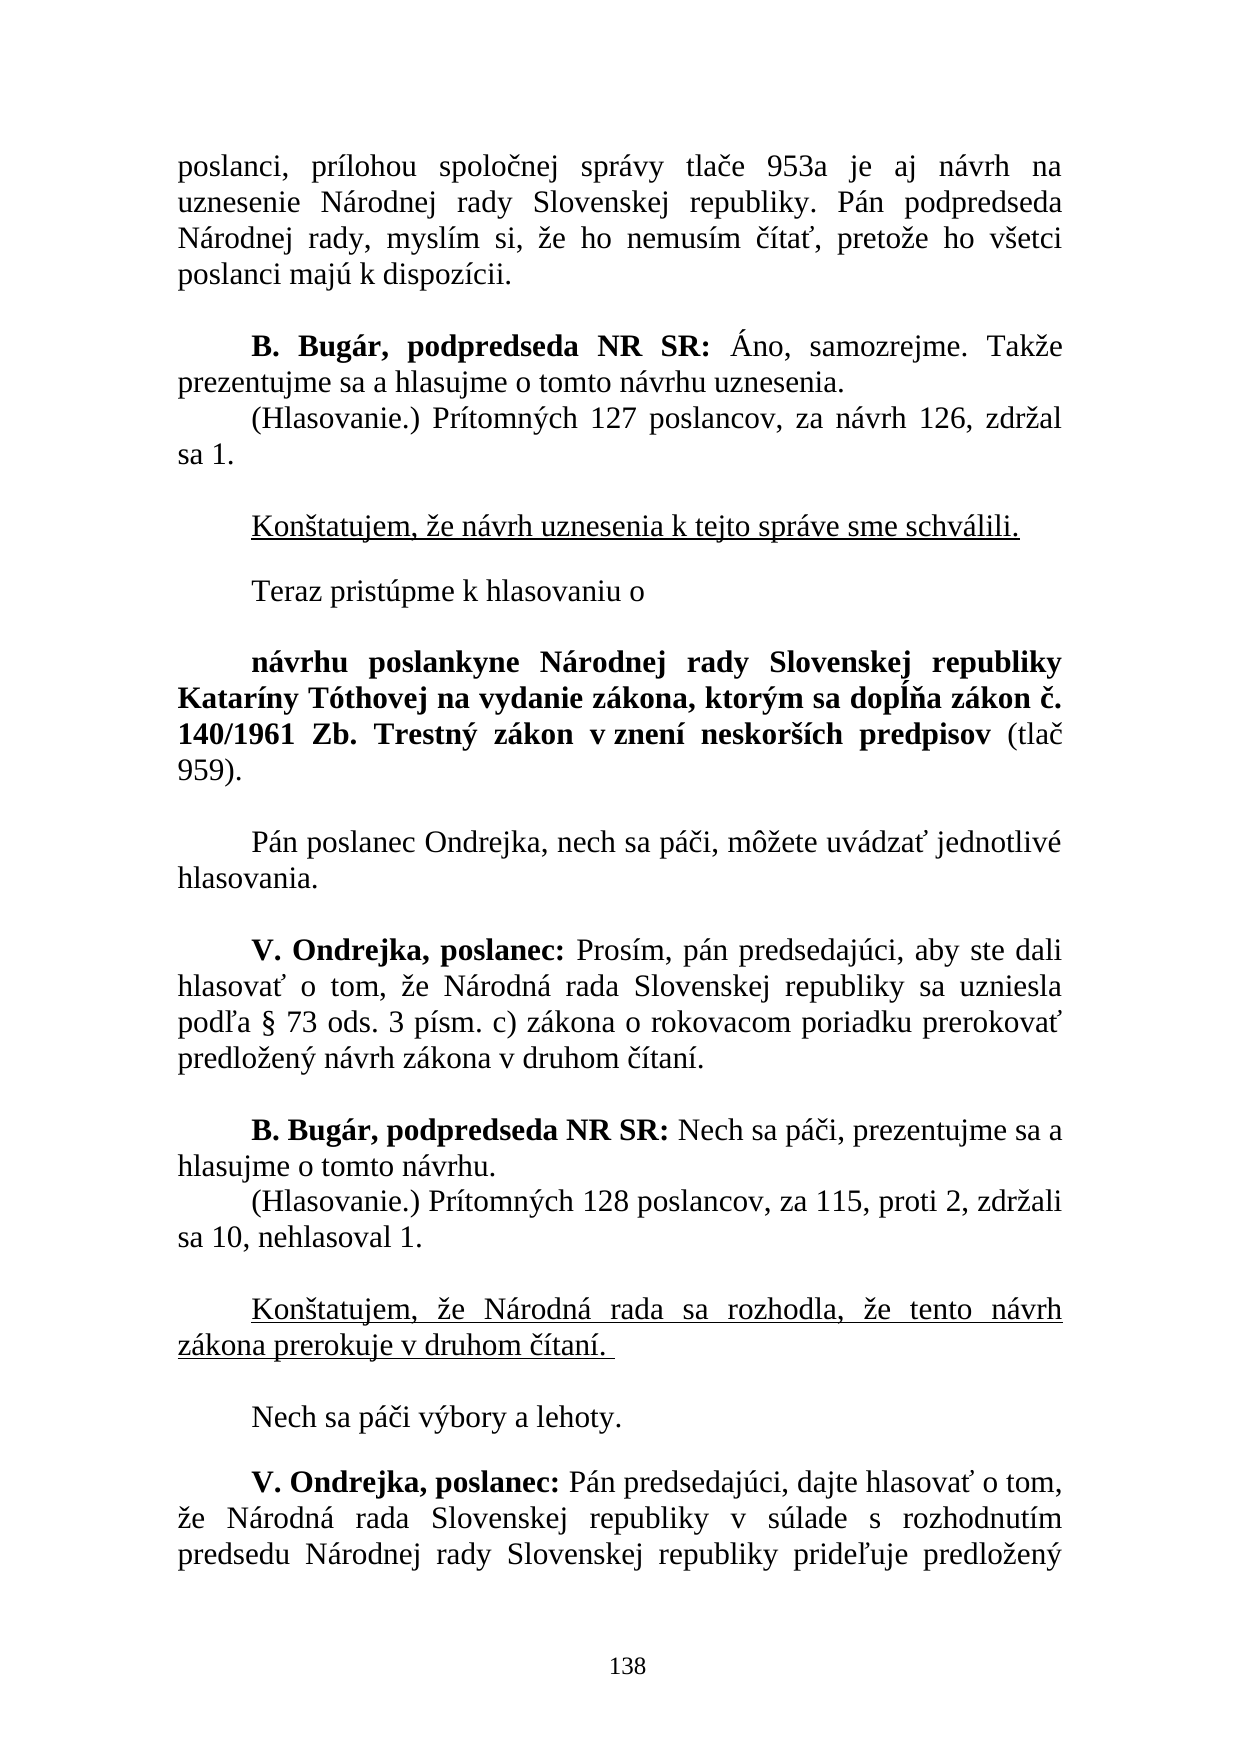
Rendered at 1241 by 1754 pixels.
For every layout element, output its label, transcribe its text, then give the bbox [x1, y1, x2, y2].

text (Hlasovanie.) Prítomných 128 poslancov, za 115, proti 2, zdržali sa 10, nehlasoval 1. [177, 1183, 1063, 1254]
text Teraz pristúpme k hlasovaniu o [177, 572, 1063, 608]
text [177, 1463, 1063, 1571]
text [177, 148, 1063, 291]
text Konštatujem, že Národná rada sa rozhodla, že tento návrh zákona prerokuje v druhom čítaní. [177, 1291, 1063, 1362]
text návrhu poslankyne Národnej rady Slovenskej republiky Kataríny Tóthovej na vydanie zákona, ktorým sa dopĺňa zákon č. 140/1961 Zb. Trestný zákon v znení neskorších predpisov (tlač 959). [177, 644, 1063, 787]
text Nech sa páči výbory a lehoty. [177, 1398, 1063, 1434]
text B. Bugár, podpredseda NR SR: Nech sa páči, prezentujme sa a hlasujme o tomto návrhu. [177, 1111, 1063, 1183]
text V. Ondrejka, poslanec: Prosím, pán predsedajúci, aby ste dali hlasovať o tom, že Národná rada Slovenskej republiky sa uzniesla podľa § 73 ods. 3 písm. c) zákona o rokovacom poriadku prerokovať predložený návrh zákona v druhom čítaní. [177, 931, 1063, 1075]
text Konštatujem, že návrh uznesenia k tejto správe sme schválili. [177, 507, 1063, 543]
text Pán poslanec Ondrejka, nech sa páči, môžete uvádzať jednotlivé hlasovania. [177, 823, 1063, 895]
text (Hlasovanie.) Prítomných 127 poslancov, za návrh 126, zdržal sa 1. [177, 399, 1063, 471]
text B. Bugár, podpredseda NR SR: Áno, samozrejme. Takže prezentujme sa a hlasujme o tomto návrhu uznesenia. [177, 327, 1063, 399]
